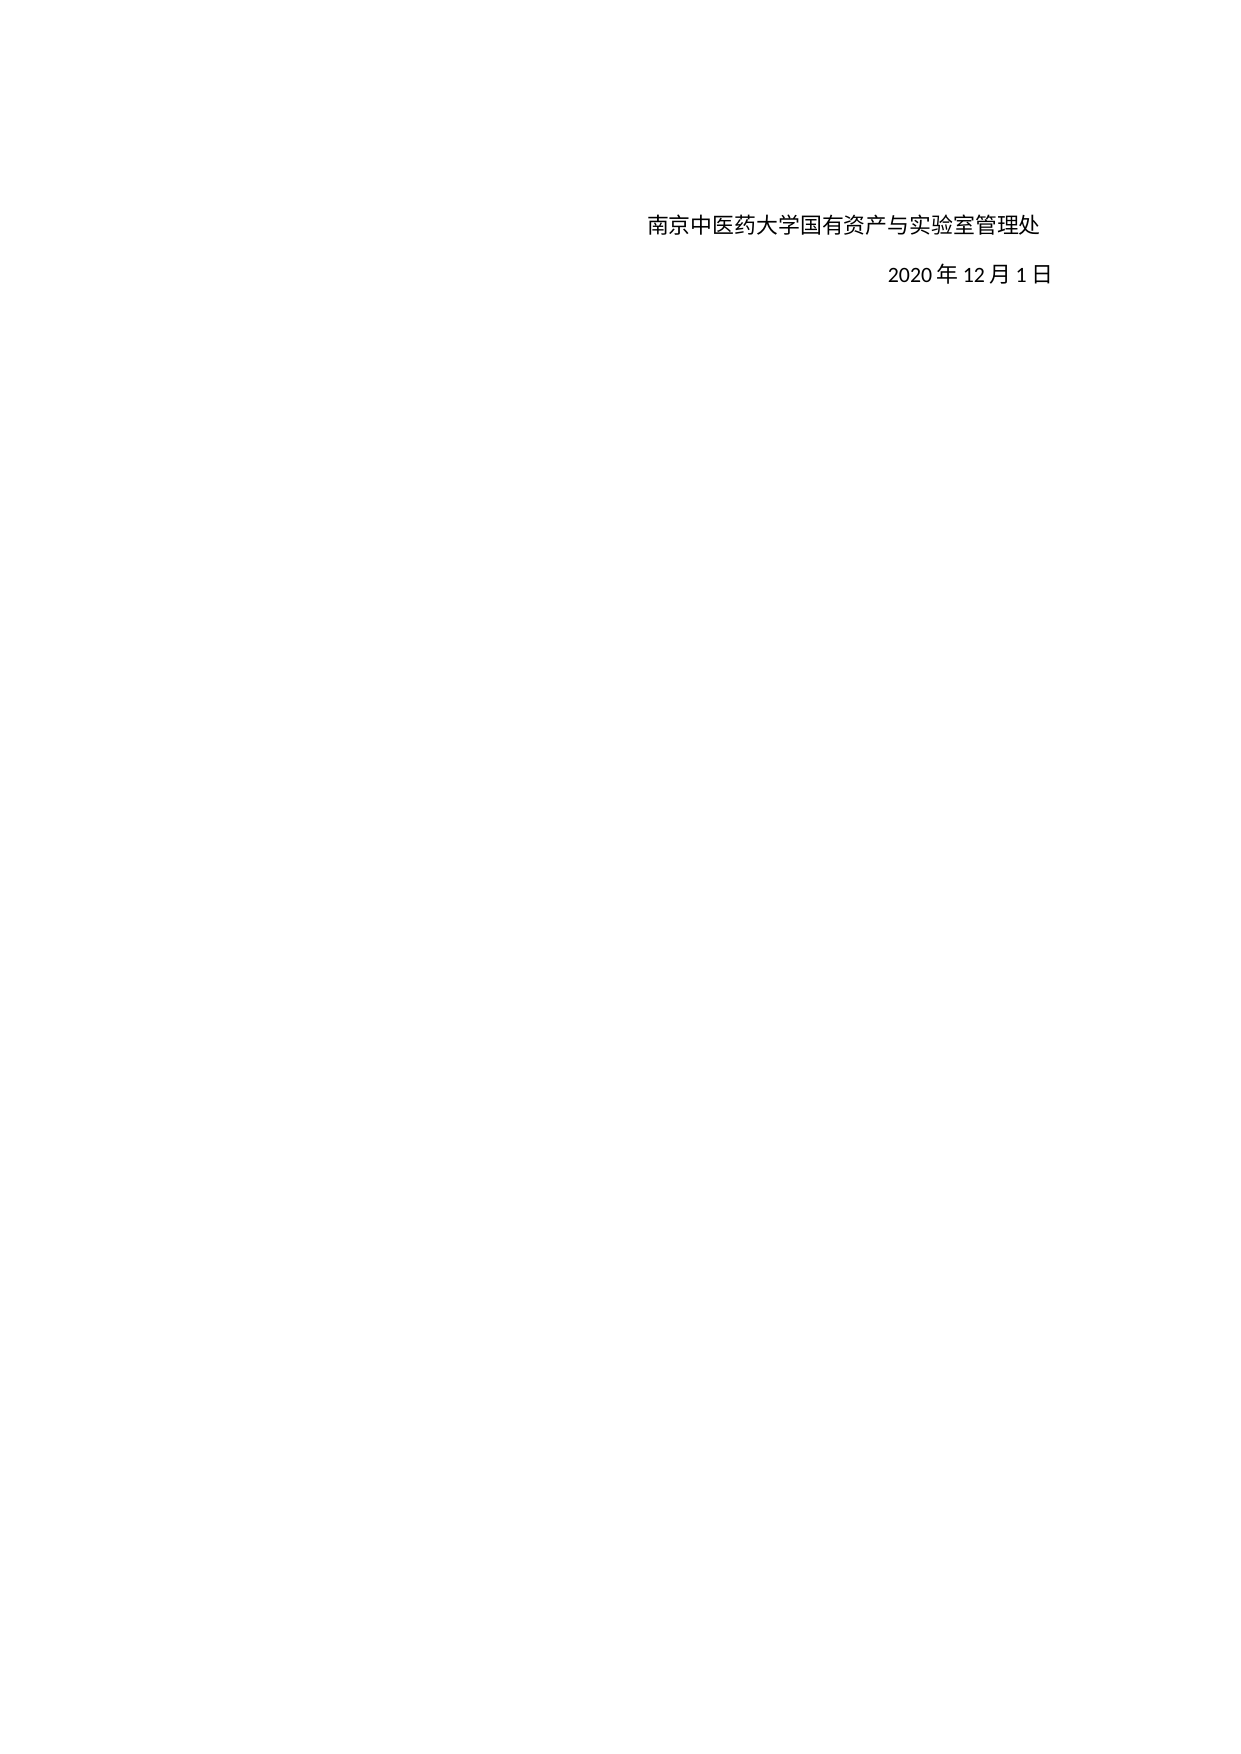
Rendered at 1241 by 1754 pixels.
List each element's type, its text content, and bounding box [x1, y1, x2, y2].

text 南京中医药大学国有资产与实验室管理处 [187, 208, 1053, 240]
text 2020年12月1日 [187, 256, 1053, 289]
